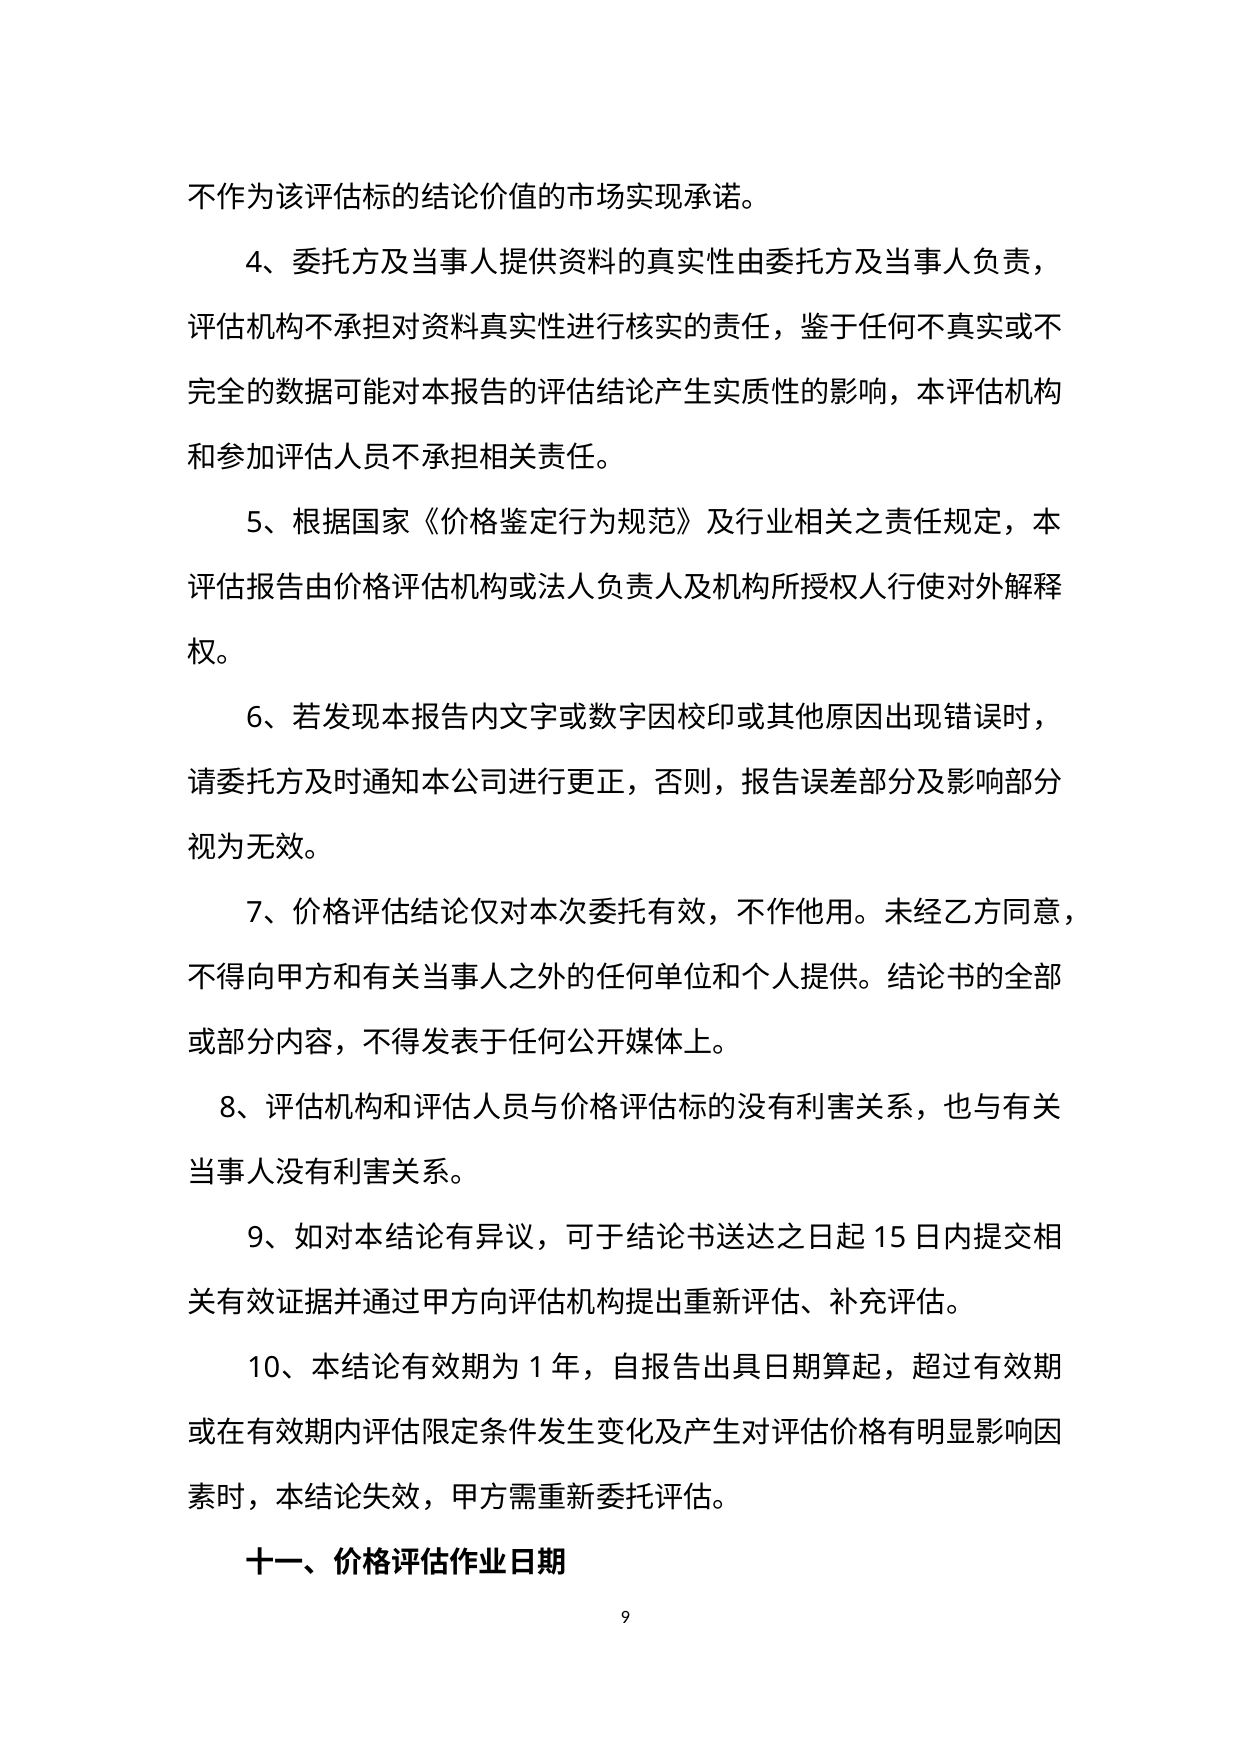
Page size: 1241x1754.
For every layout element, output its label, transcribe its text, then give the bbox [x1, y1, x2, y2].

text 十一、价格评估作业日期 [187, 1527, 1062, 1592]
text 6、若发现本报告内文字或数字因校印或其他原因出现错误时，请委托方及时通知本公司进行更正，否则，报告误差部分及影响部分视为无效。 [187, 682, 1062, 877]
text 4、委托方及当事人提供资料的真实性由委托方及当事人负责，评估机构不承担对资料真实性进行核实的责任，鉴于任何不真实或不完全的数据可能对本报告的评估结论产生实质性的影响，本评估机构和参加评估人员不承担相关责任。 [187, 227, 1062, 487]
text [187, 162, 1062, 227]
text 10、本结论有效期为1年，自报告出具日期算起，超过有效期或在有效期内评估限定条件发生变化及产生对评估价格有明显影响因素时，本结论失效，甲方需重新委托评估。 [187, 1332, 1062, 1527]
text 7、价格评估结论仅对本次委托有效，不作他用。未经乙方同意，不得向甲方和有关当事人之外的任何单位和个人提供。结论书的全部或部分内容，不得发表于任何公开媒体上。 [187, 877, 1062, 1072]
text 8、评估机构和评估人员与价格评估标的没有利害关系，也与有关当事人没有利害关系。 [187, 1072, 1062, 1202]
text 5、根据国家《价格鉴定行为规范》及行业相关之责任规定，本评估报告由价格评估机构或法人负责人及机构所授权人行使对外解释权。 [187, 487, 1062, 682]
text 9、如对本结论有异议，可于结论书送达之日起15日内提交相关有效证据并通过甲方向评估机构提出重新评估、补充评估。 [187, 1202, 1062, 1332]
